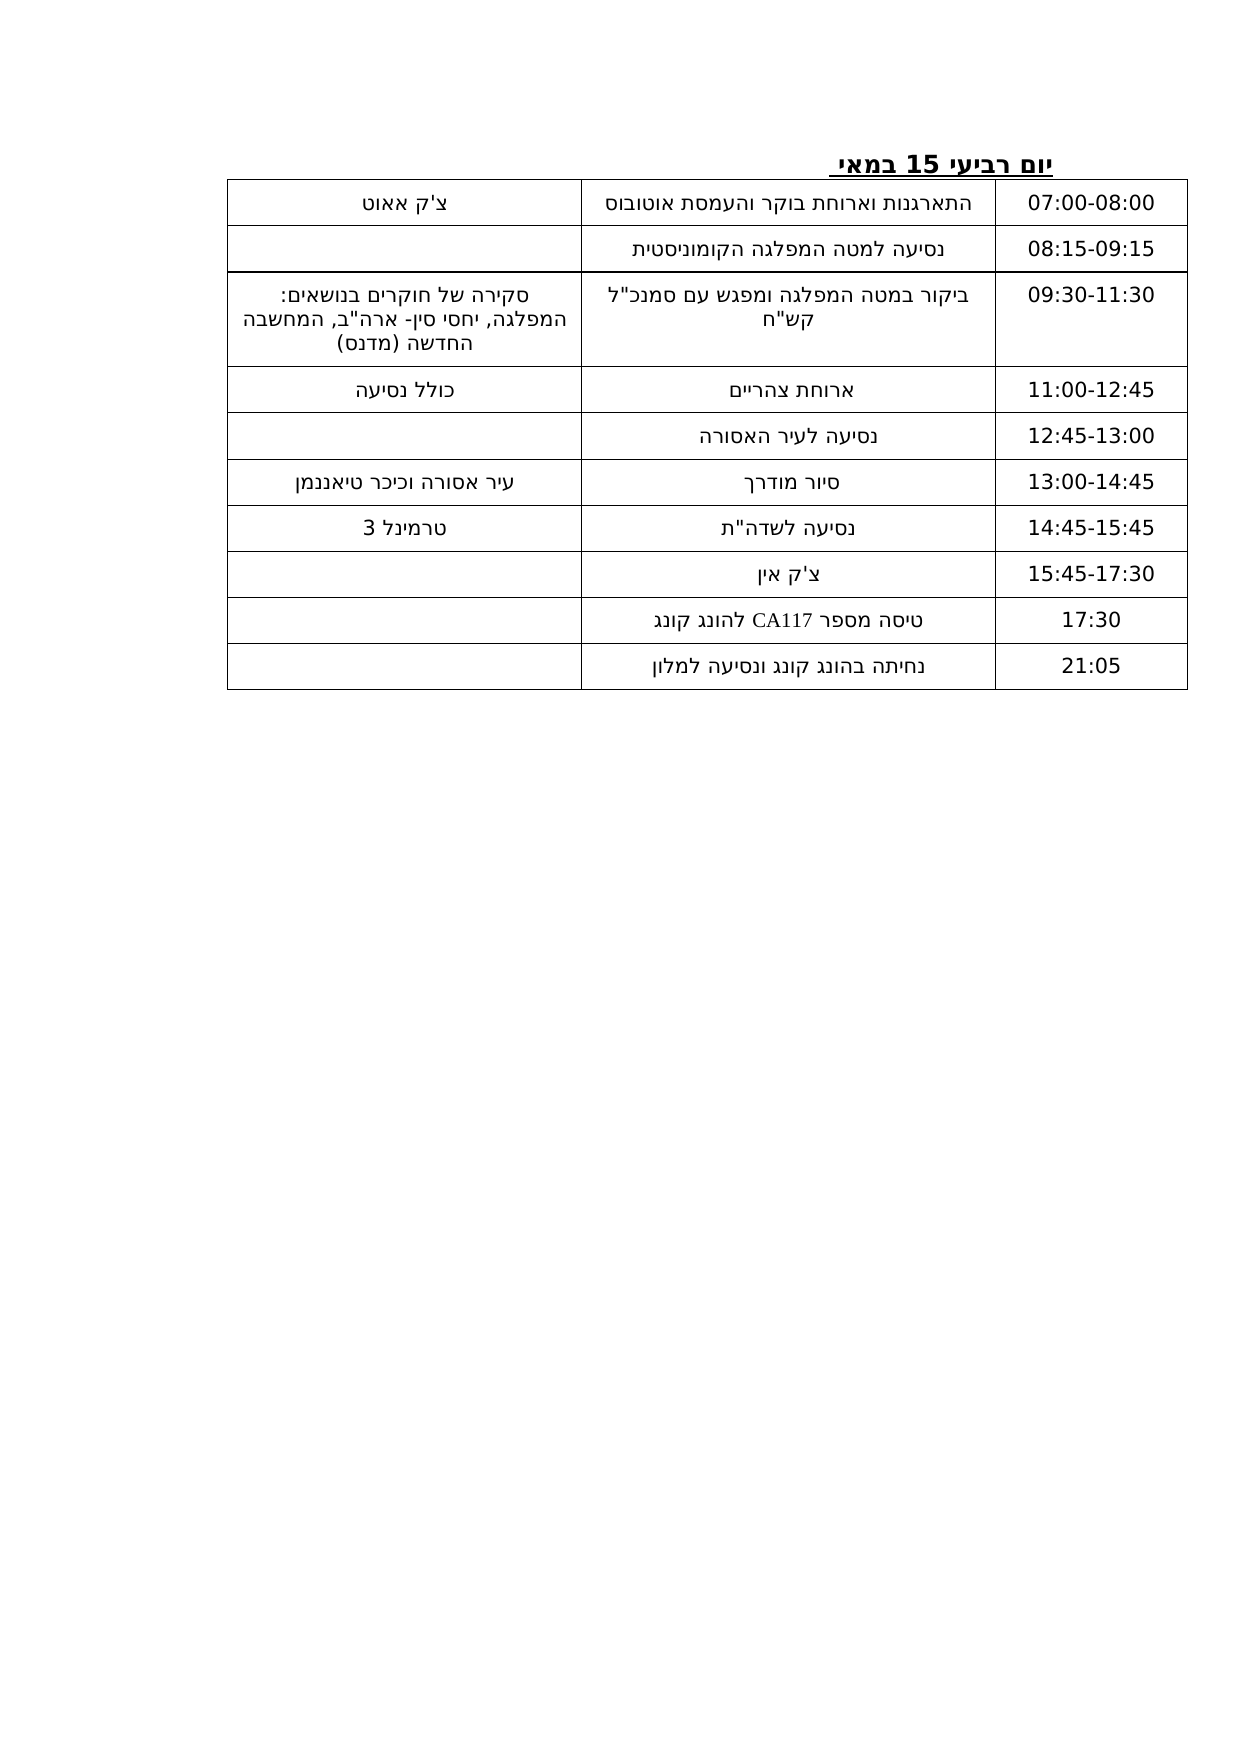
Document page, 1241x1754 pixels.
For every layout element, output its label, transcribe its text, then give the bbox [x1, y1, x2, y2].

table_cell נסיעה למטה המפלגה הקומוניסטית [582, 226, 995, 271]
table_cell [228, 598, 581, 643]
table_cell טיסה מספר CA117 להונג קונג [582, 598, 995, 643]
table_cell סקירה של חוקרים בנושאים: המפלגה, יחסי סין- ארה"ב, המחשבה החדשה (מדנס) [228, 273, 581, 366]
table_header צ'ק אאוט [228, 180, 581, 225]
table_cell 21:05 [996, 644, 1187, 689]
table_cell 13:00-14:45 [996, 460, 1187, 504]
table_cell ביקור במטה המפלגה ומפגש עם סמנכ"ל קש"ח [582, 273, 995, 366]
table_cell כולל נסיעה [228, 367, 581, 412]
table_cell צ'ק אין [582, 552, 995, 597]
table_cell טרמינל 3 [228, 506, 581, 551]
table_cell עיר אסורה וכיכר טיאננמן [228, 460, 581, 504]
table_cell 14:45-15:45 [996, 506, 1187, 551]
table_cell 09:30-11:30 [996, 273, 1187, 366]
table_cell [228, 226, 581, 271]
table_cell [228, 413, 581, 458]
table_cell [228, 644, 581, 689]
table_cell 08:15-09:15 [996, 226, 1187, 271]
table_cell נסיעה לעיר האסורה [582, 413, 995, 458]
table_cell ארוחת צהריים [582, 367, 995, 412]
table_header התארגנות וארוחת בוקר והעמסת אוטובוס [582, 180, 995, 225]
table_cell 12:45-13:00 [996, 413, 1187, 458]
table_cell [228, 552, 581, 597]
text יום רביעי 15 במאי [187, 150, 1053, 179]
table_header 07:00-08:00 [996, 180, 1187, 225]
table_cell נחיתה בהונג קונג ונסיעה למלון [582, 644, 995, 689]
table_cell 17:30 [996, 598, 1187, 643]
table_cell סיור מודרך [582, 460, 995, 504]
table_cell נסיעה לשדה"ת [582, 506, 995, 551]
table_cell 15:45-17:30 [996, 552, 1187, 597]
table_cell 11:00-12:45 [996, 367, 1187, 412]
